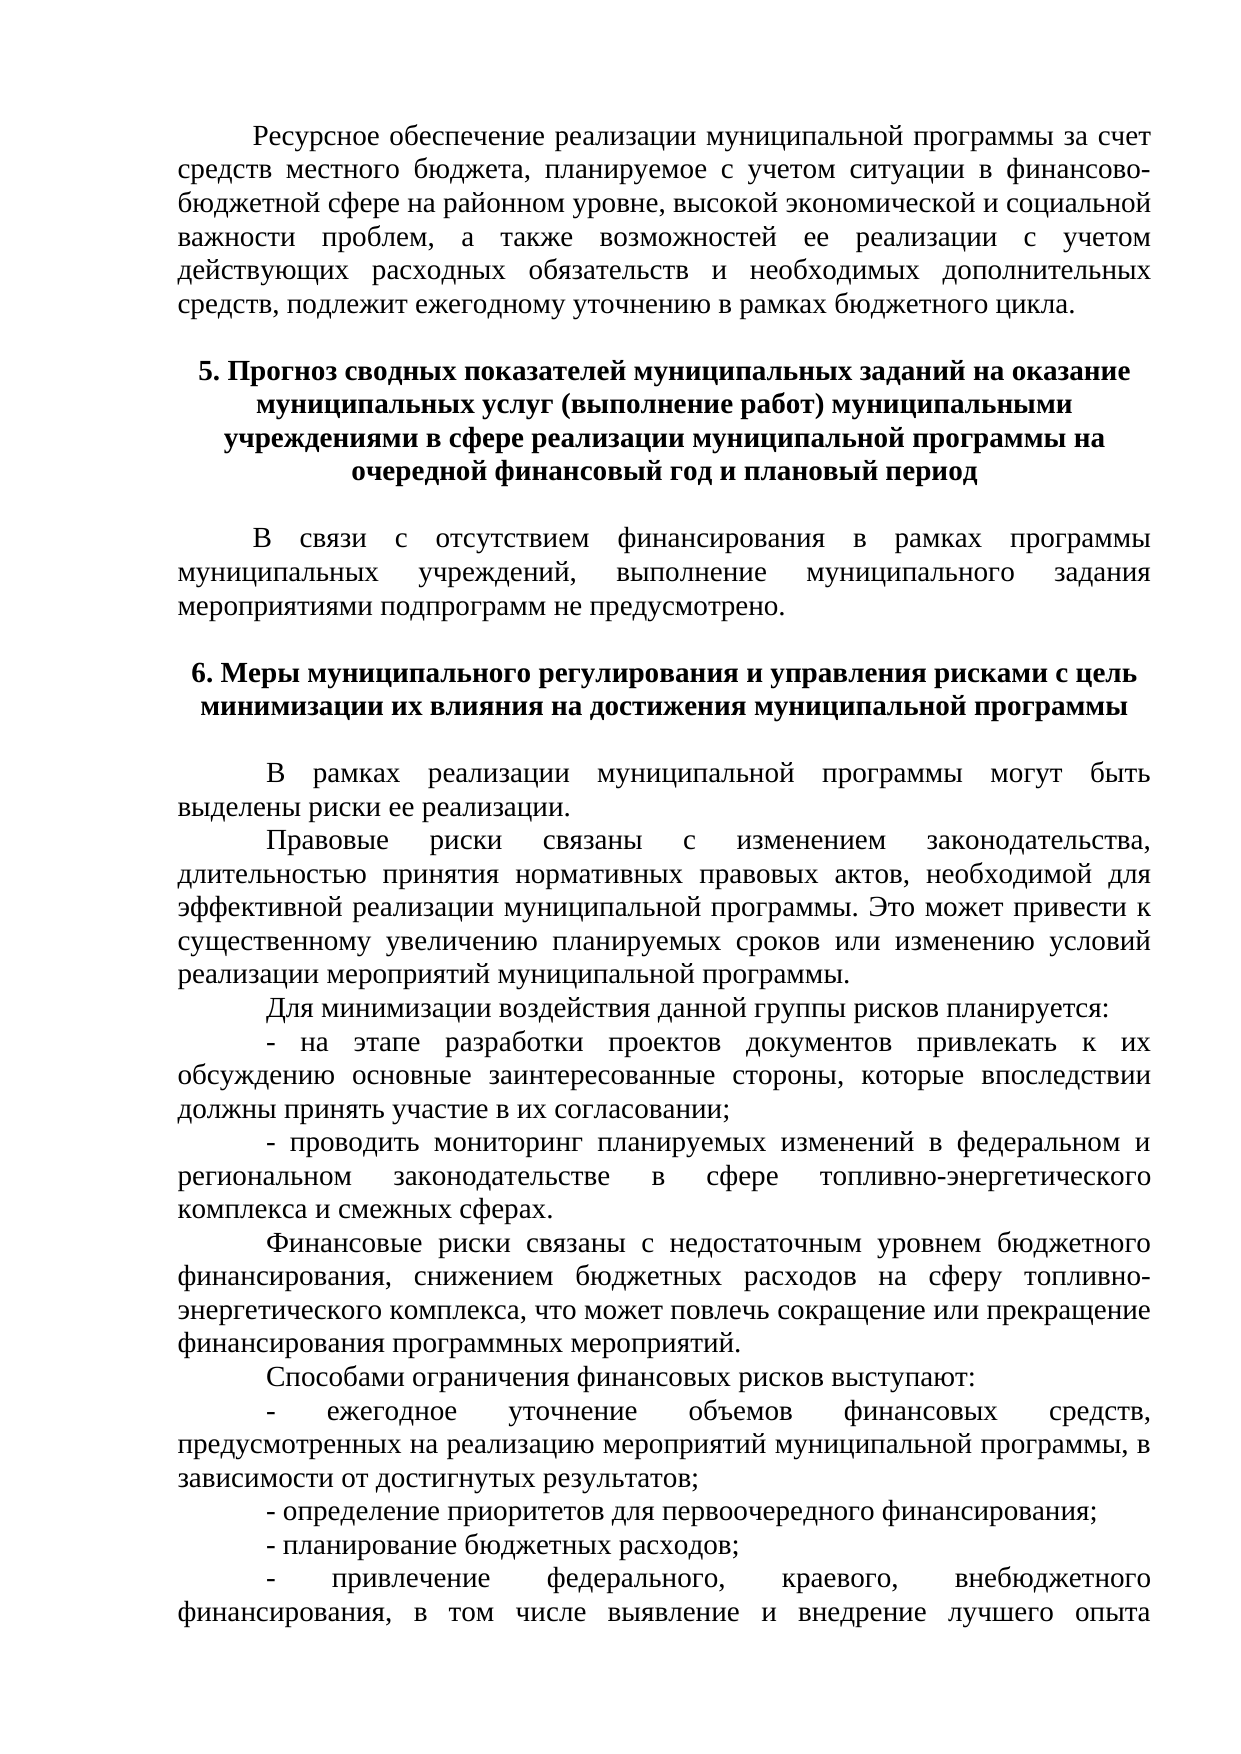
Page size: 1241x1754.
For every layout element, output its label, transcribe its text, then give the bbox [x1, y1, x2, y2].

text Способами ограничения финансовых рисков выступают: [177, 1359, 1152, 1393]
text - планирование бюджетных расходов; [177, 1527, 1152, 1560]
text - ежегодное уточнение объемов финансовых средств, предусмотренных на реализацию мероприятий муниципальной программы, в зависимости от достигнутых результатов; [177, 1393, 1152, 1493]
text Ресурсное обеспечение реализации муниципальной программы за счет средств местного бюджета, планируемое с учетом ситуации в финансово-бюджетной сфере на районном уровне, высокой экономической и социальной важности проблем, а также возможностей ее реализации с учетом действующих расходных обязательств и необходимых дополнительных средств, подлежит ежегодному уточнению в рамках бюджетного цикла. [177, 118, 1152, 319]
text - проводить мониторинг планируемых изменений в федеральном и региональном законодательстве в сфере топливно-энергетического комплекса и смежных сферах. [177, 1124, 1152, 1225]
text - определение приоритетов для первоочередного финансирования; [177, 1493, 1152, 1527]
text 5. Прогноз сводных показателей муниципальных заданий на оказание муниципальных услуг (выполнение работ) муниципальными учреждениями в сфере реализации муниципальной программы на очередной финансовый год и плановый период [177, 353, 1152, 487]
text Правовые риски связаны с изменением законодательства, длительностью принятия нормативных правовых актов, необходимой для эффективной реализации муниципальной программы. Это может привести к существенному увеличению планируемых сроков или изменению условий реализации мероприятий муниципальной программы. [177, 822, 1152, 990]
text Финансовые риски связаны с недостаточным уровнем бюджетного финансирования, снижением бюджетных расходов на сферу топливно-энергетического комплекса, что может повлечь сокращение или прекращение финансирования программных мероприятий. [177, 1225, 1152, 1359]
text - на этапе разработки проектов документов привлекать к их обсуждению основные заинтересованные стороны, которые впоследствии должны принять участие в их согласовании; [177, 1024, 1152, 1124]
text 6. Меры муниципального регулирования и управления рисками с цель минимизации их влияния на достижения муниципальной программы [177, 655, 1152, 722]
text Для минимизации воздействия данной группы рисков планируется: [177, 990, 1152, 1024]
text В связи с отсутствием финансирования в рамках программы муниципальных учреждений, выполнение муниципального задания мероприятиями подпрограмм не предусмотрено. [177, 521, 1152, 621]
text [177, 1560, 1152, 1627]
text В рамках реализации муниципальной программы могут быть выделены риски ее реализации. [177, 755, 1152, 822]
